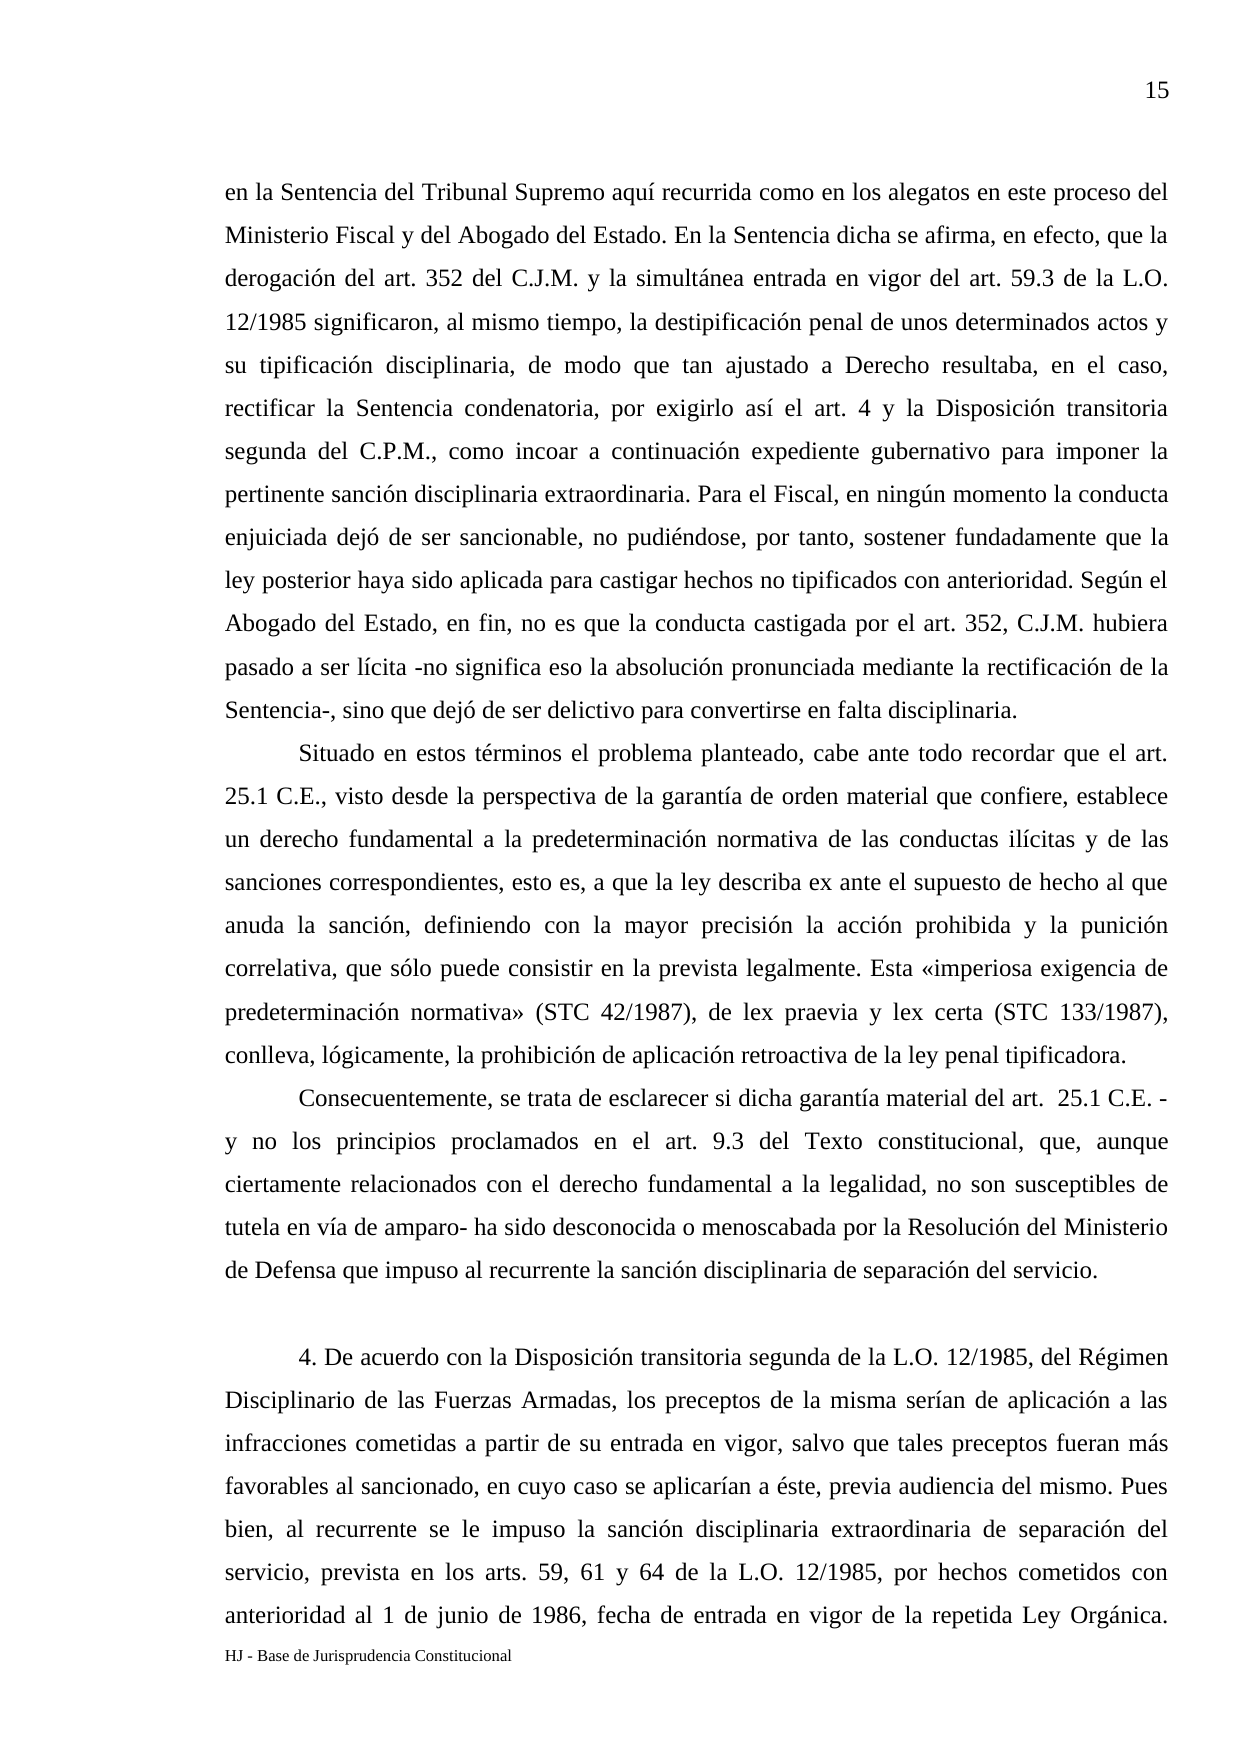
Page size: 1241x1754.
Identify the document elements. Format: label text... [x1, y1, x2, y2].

text Consecuentemente, se trata de esclarecer si dicha garantía material del art. 25.1 C.E. -y no los principios proclamados en el art. 9.3 del Texto constitucional, que, aunque ciertamente relacionados con el derecho fundamental a la legalidad, no son susceptibles de tutela en vía de amparo- ha sido desconocida o menoscabada por la Resolución del Ministerio de Defensa que impuso al recurrente la sanción disciplinaria de separación del servicio. [224, 1083, 1169, 1284]
text Situado en estos términos el problema planteado, cabe ante todo recordar que el art. 25.1 C.E., visto desde la perspectiva de la garantía de orden material que confiere, establece un derecho fundamental a la predeterminación normativa de las conductas ilícitas y de las sanciones correspondientes, esto es, a que la ley describa ex ante el supuesto de hecho al que anuda la sanción, definiendo con la mayor precisión la acción prohibida y la punición correlativa, que sólo puede consistir en la prevista legalmente. Esta «imperiosa exigencia de predeterminación normativa» (STC 42/1987), de lex praevia y lex certa (STC 133/1987), conlleva, lógicamente, la prohibición de aplicación retroactiva de la ley penal tipificadora. [224, 738, 1169, 1068]
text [224, 1342, 1169, 1629]
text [224, 177, 1169, 723]
